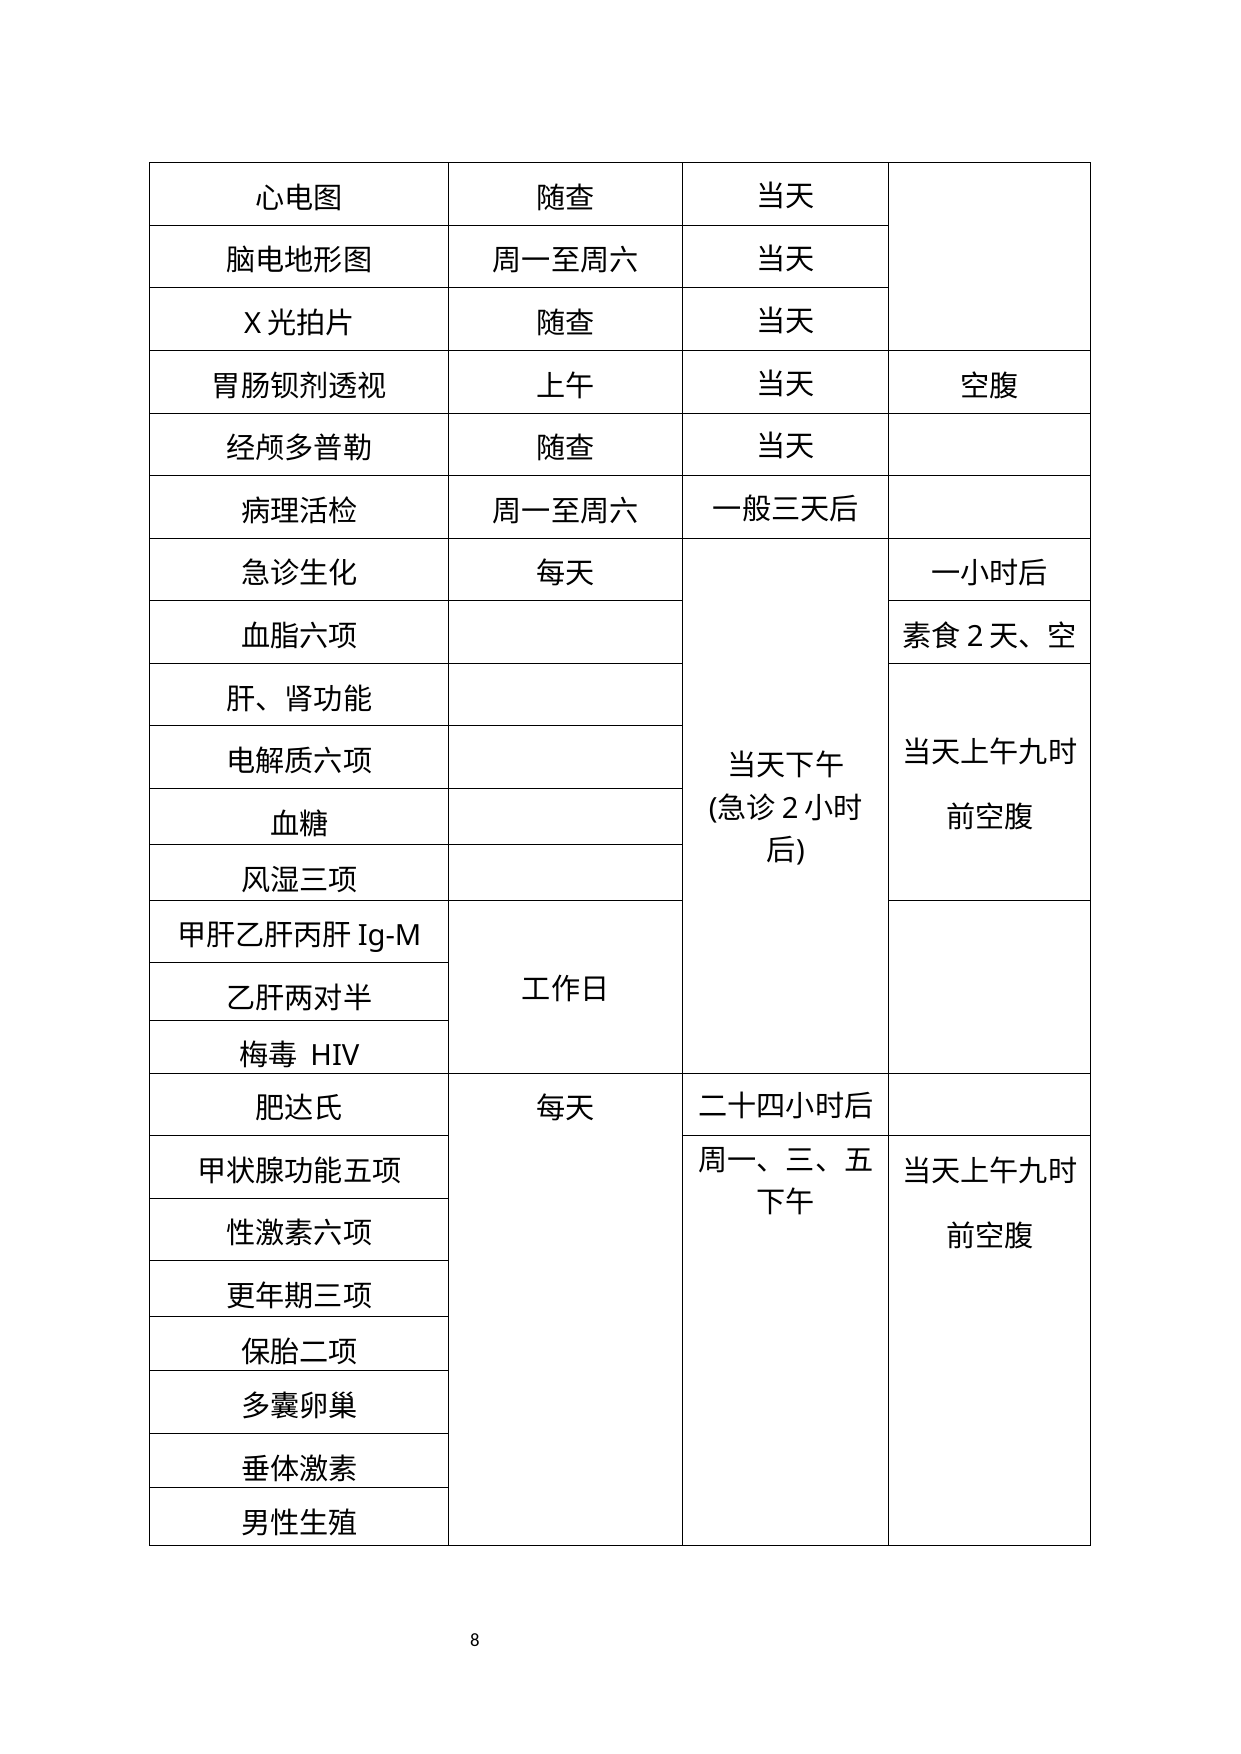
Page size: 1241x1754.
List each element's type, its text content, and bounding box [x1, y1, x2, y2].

table_cell 脑电地形图 [150, 226, 448, 287]
table_cell [889, 414, 1090, 475]
table_cell 肥达氏 [150, 1074, 448, 1135]
table_cell 二十四小时后 [683, 1074, 888, 1135]
table_cell 保胎二项 [150, 1317, 448, 1370]
table_cell 梅毒 HIV [150, 1021, 448, 1072]
table_cell 血糖 [150, 789, 448, 844]
table_cell 经颅多普勒 [150, 414, 448, 475]
table_cell [889, 163, 1090, 350]
table_cell 更年期三项 [150, 1261, 448, 1316]
table_cell 病理活检 [150, 476, 448, 538]
table_cell 随查 [449, 163, 682, 224]
table_cell 急诊生化 [150, 539, 448, 600]
table_cell 多囊卵巢 [150, 1371, 448, 1433]
table_cell 胃肠钡剂透视 [150, 351, 448, 412]
table_cell 男性生殖 [150, 1488, 448, 1544]
table_cell 当天上午九时前空腹 [889, 664, 1090, 900]
table_cell 甲肝乙肝丙肝Ig-M [150, 901, 448, 962]
table_cell [889, 901, 1090, 1072]
table_cell 当天 [683, 351, 888, 412]
table_cell [449, 726, 682, 788]
table_cell [449, 789, 682, 844]
table_cell [889, 1074, 1090, 1135]
table_cell 周一至周六 [449, 476, 682, 538]
table_cell 周一、三、五下午 [683, 1136, 888, 1544]
table_cell 当天下午 (急诊2小时后) [683, 539, 888, 1072]
table_cell X光拍片 [150, 288, 448, 350]
table_cell 一小时后 [889, 539, 1090, 600]
table_cell 甲状腺功能五项 [150, 1136, 448, 1198]
table_cell 每天 [449, 1074, 682, 1544]
table_cell 一般三天后 [683, 476, 888, 538]
table_cell 乙肝两对半 [150, 963, 448, 1020]
table_cell 工作日 [449, 901, 682, 1072]
table_cell 当天 [683, 163, 888, 224]
table_cell 当天上午九时前空腹 [889, 1136, 1090, 1544]
table_cell 上午 [449, 351, 682, 412]
table_cell [449, 664, 682, 725]
table_cell 空腹 [889, 351, 1090, 412]
table_cell 电解质六项 [150, 726, 448, 788]
table_cell 肝、肾功能 [150, 664, 448, 725]
table_cell [889, 476, 1090, 538]
table_cell 风湿三项 [150, 845, 448, 900]
table_cell 垂体激素 [150, 1434, 448, 1487]
table_cell 周一至周六 [449, 226, 682, 287]
table_cell 随查 [449, 288, 682, 350]
table_cell 当天 [683, 226, 888, 287]
table_cell 血脂六项 [150, 601, 448, 663]
table_cell [449, 845, 682, 900]
table_cell 素食2天、空腹 [889, 601, 1090, 663]
table_cell 心电图 [150, 163, 448, 224]
table_cell 性激素六项 [150, 1199, 448, 1260]
table_cell 当天 [683, 414, 888, 475]
table_cell 每天 [449, 539, 682, 600]
table_cell 当天 [683, 288, 888, 350]
table_cell [449, 601, 682, 663]
table_cell 随查 [449, 414, 682, 475]
